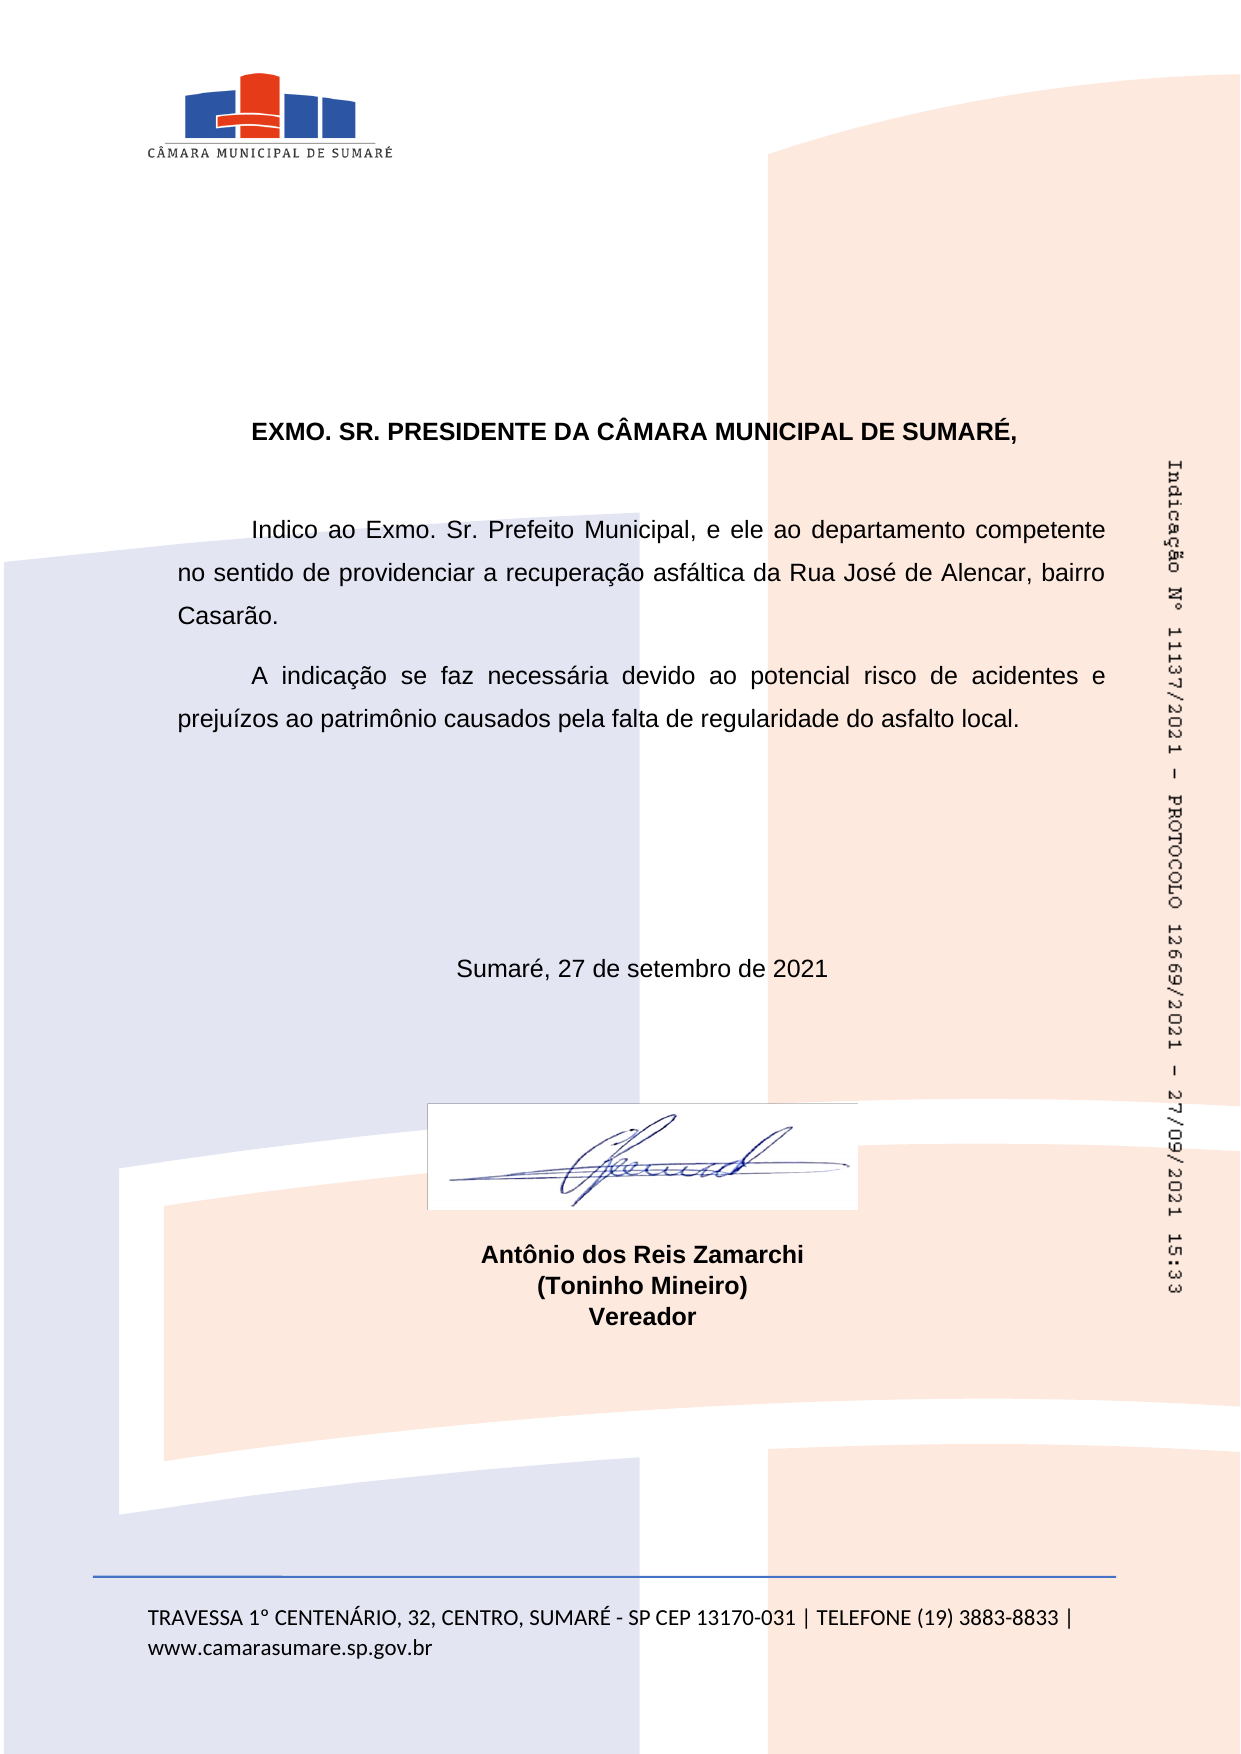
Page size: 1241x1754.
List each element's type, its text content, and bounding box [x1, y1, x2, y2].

text Vereador [177, 1302, 1107, 1331]
text Indico ao Exmo. Sr. Prefeito Municipal, e ele ao departamento competente no sentido de providenciar a recuperação asfáltica da Rua José de Alencar, bairro Casarão. [177, 514, 1107, 629]
picture [1142, 455, 1205, 1299]
picture [147, 73, 394, 160]
text (Toninho Mineiro) [177, 1271, 1107, 1299]
text A indicação se faz necessária devido ao potencial risco de acidentes e prejuízos ao patrimônio causados pela falta de regularidade do asfalto local. [177, 661, 1107, 732]
picture [413, 1097, 872, 1221]
text Antônio dos Reis Zamarchi [177, 1240, 1107, 1268]
text Sumaré, 27 de setembro de 2021 [177, 954, 1107, 983]
text EXMO. SR. PRESIDENTE DA CÂMARA MUNICIPAL DE SUMARÉ, [177, 417, 1107, 446]
